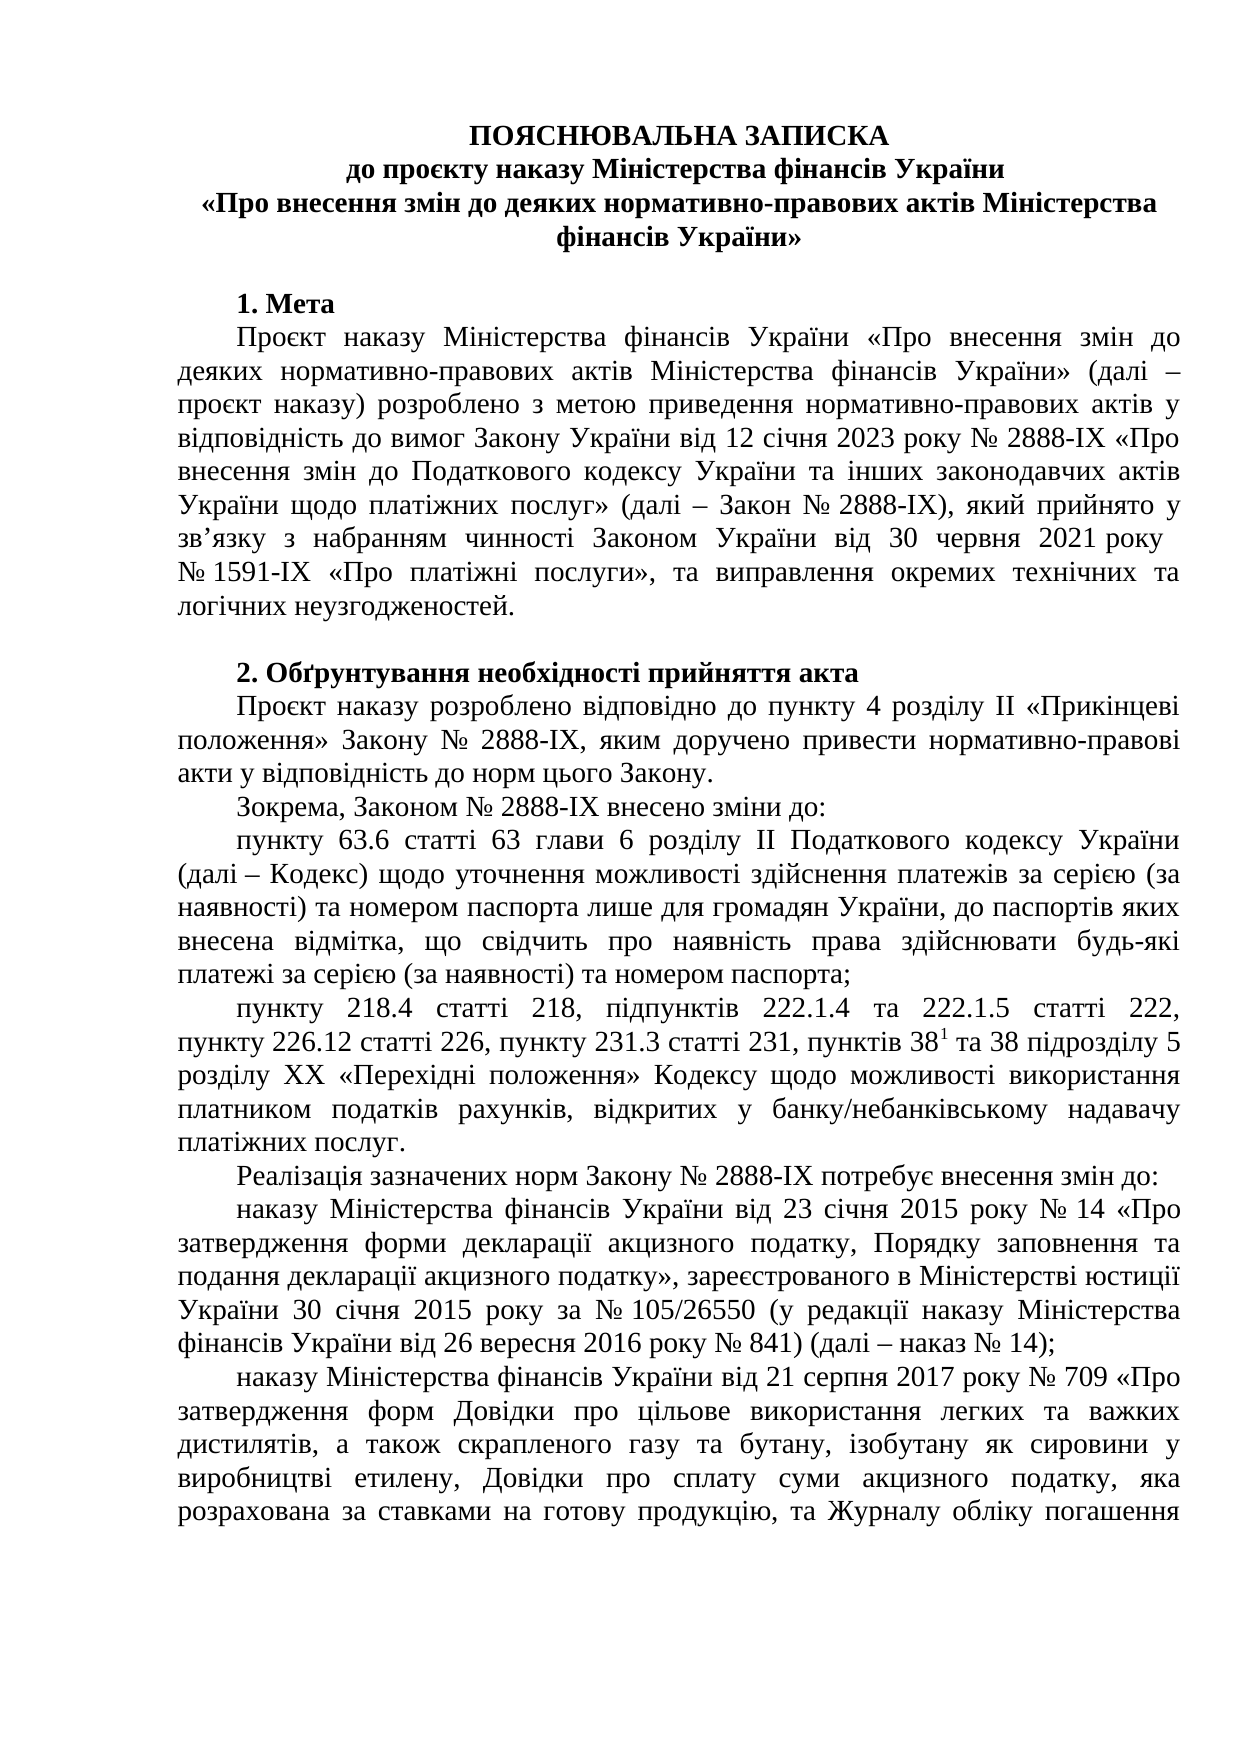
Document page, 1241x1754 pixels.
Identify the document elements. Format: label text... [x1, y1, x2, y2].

list 2. Обґрунтування необхідності прийняття акта [177, 655, 1181, 688]
text Проєкт наказу Міністерства фінансів України «Про внесення змін до деяких нормативно-правових актів Міністерства фінансів України» (далі – проєкт наказу) розроблено з метою приведення нормативно-правових актів у відповідність до вимог Закону України від 12 січня 2023 року № 2888-ІХ «Про внесення змін до Податкового кодексу України та інших законодавчих актів України щодо платіжних послуг» (далі – Закон № 2888-ІХ), який прийнято у зв’язку з набранням чинності Законом України від 30 червня 2021 року № 1591-IX «Про платіжні послуги», та виправлення окремих технічних та логічних неузгодженостей. [177, 319, 1181, 621]
text до проєкту наказу Міністерства фінансів України «Про внесення змін до деяких нормативно-правових актів Міністерства фінансів України» [177, 152, 1181, 252]
text Зокрема, Законом № 2888-ІХ внесено зміни до: [177, 789, 1181, 822]
text пункту 63.6 статті 63 глави 6 розділу ІІ Податкового кодексу України (далі – Кодекс) щодо уточнення можливості здійснення платежів за серією (за наявності) та номером паспорта лише для громадян України, до паспортів яких внесена відмітка, що свідчить про наявність права здійснювати будь-які платежі за серією (за наявності) та номером паспорта; [177, 822, 1181, 990]
list наказу Міністерства фінансів України від 23 січня 2015 року № 14 «Про затвердження форми декларації акцизного податку, Порядку заповнення та подання декларації акцизного податку», зареєстрованого в Міністерстві юстиції України 30 січня 2015 року за № 105/26550 (у редакції наказу Міністерства фінансів України від 26 вересня 2016 року № 841) (далі – наказ № 14); [177, 1191, 1181, 1359]
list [177, 1359, 1181, 1527]
list Проєкт наказу розроблено відповідно до пункту 4 розділу ІІ «Прикінцеві положення» Закону № 2888-ІХ, яким доручено привести нормативно-правові акти у відповідність до норм цього Закону. [177, 688, 1181, 789]
list 1. Мета [177, 286, 1181, 319]
text Реалізація зазначених норм Закону № 2888-ІХ потребує внесення змін до: [177, 1158, 1181, 1191]
text пункту 218.4 статті 218, підпунктів 222.1.4 та 222.1.5 статті 222, пункту 226.12 статті 226, пункту 231.3 статті 231, пунктів 381 та 38 підрозділу 5 розділу ХХ «Перехідні положення» Кодексу щодо можливості використання платником податків рахунків, відкритих у банку/небанківському надавачу платіжних послуг. [177, 990, 1181, 1158]
text ПОЯСНЮВАЛЬНА ЗАПИСКА [177, 118, 1181, 152]
